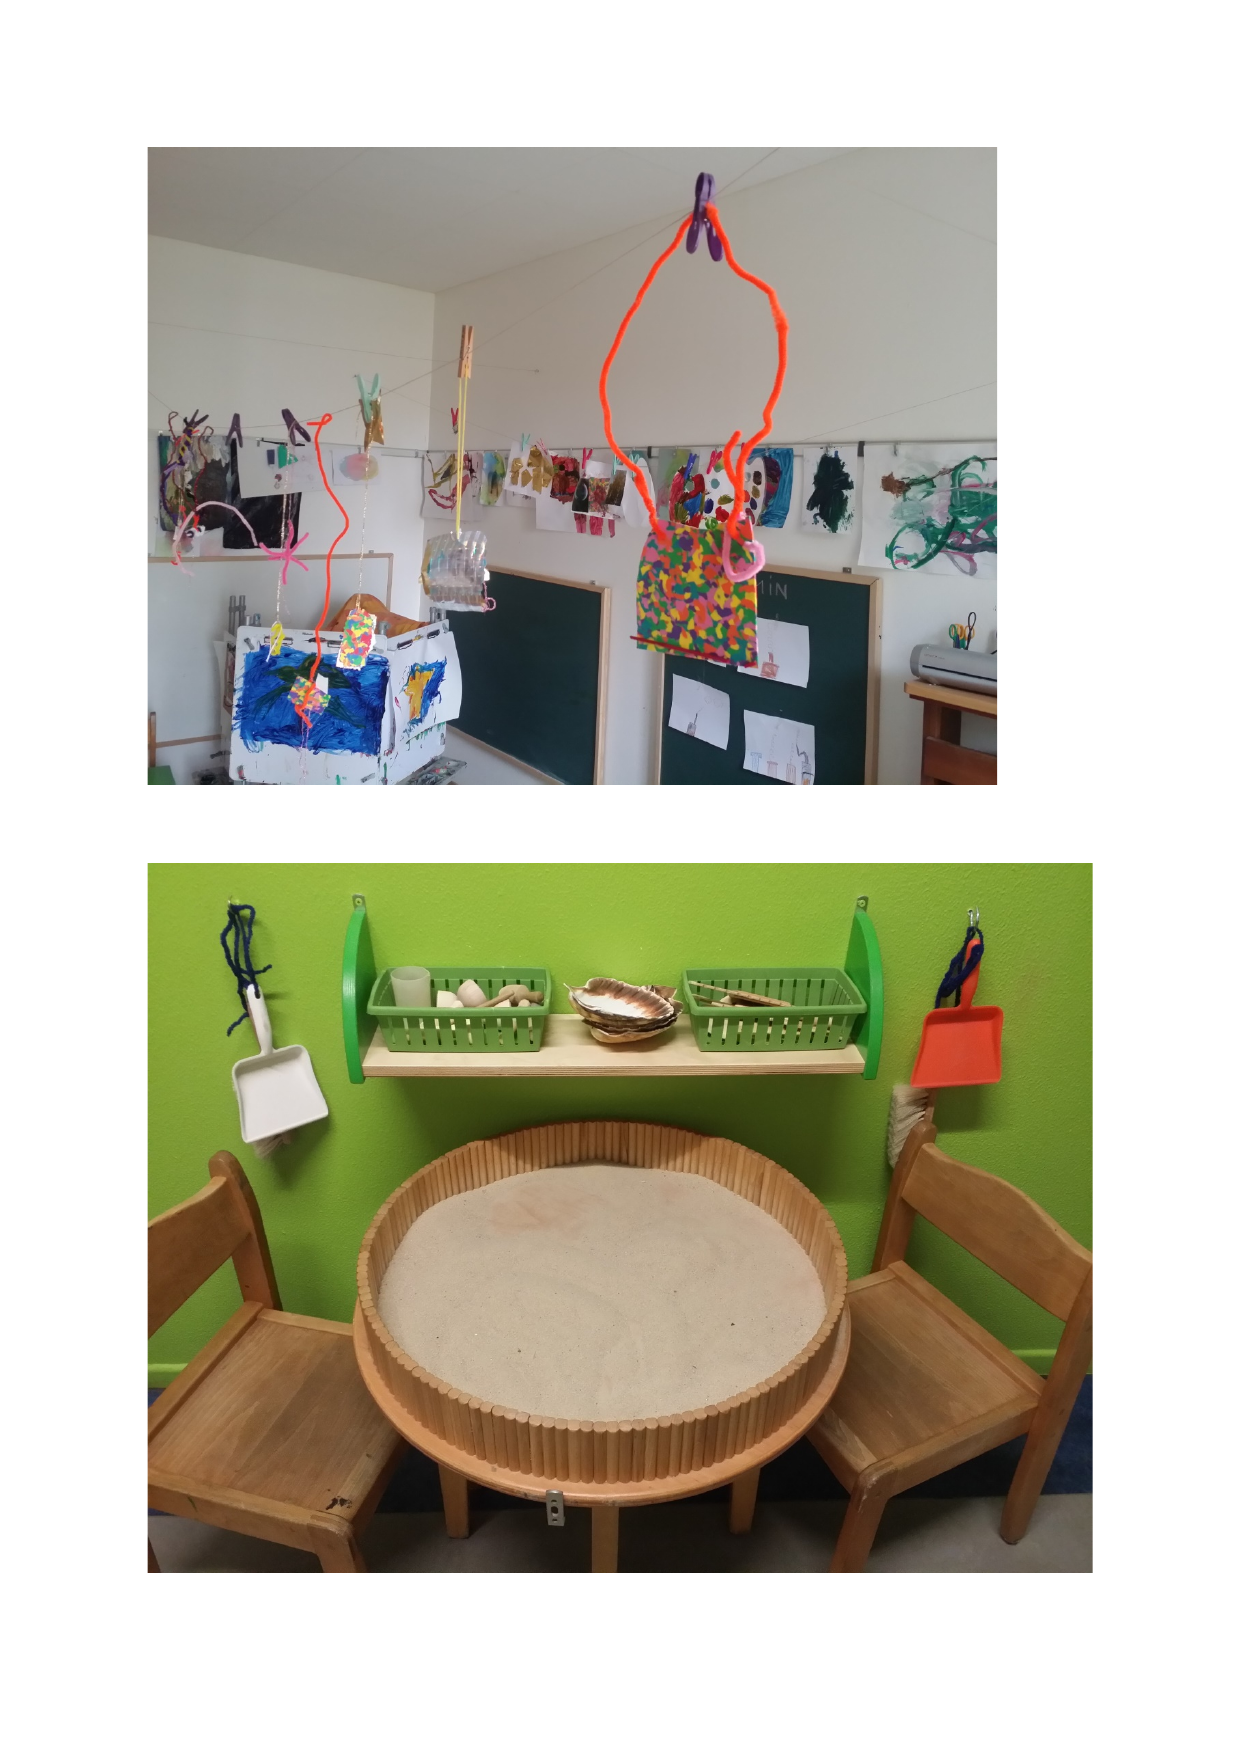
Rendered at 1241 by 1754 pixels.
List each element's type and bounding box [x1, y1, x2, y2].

picture [147, 147, 998, 785]
picture [147, 863, 1093, 1573]
